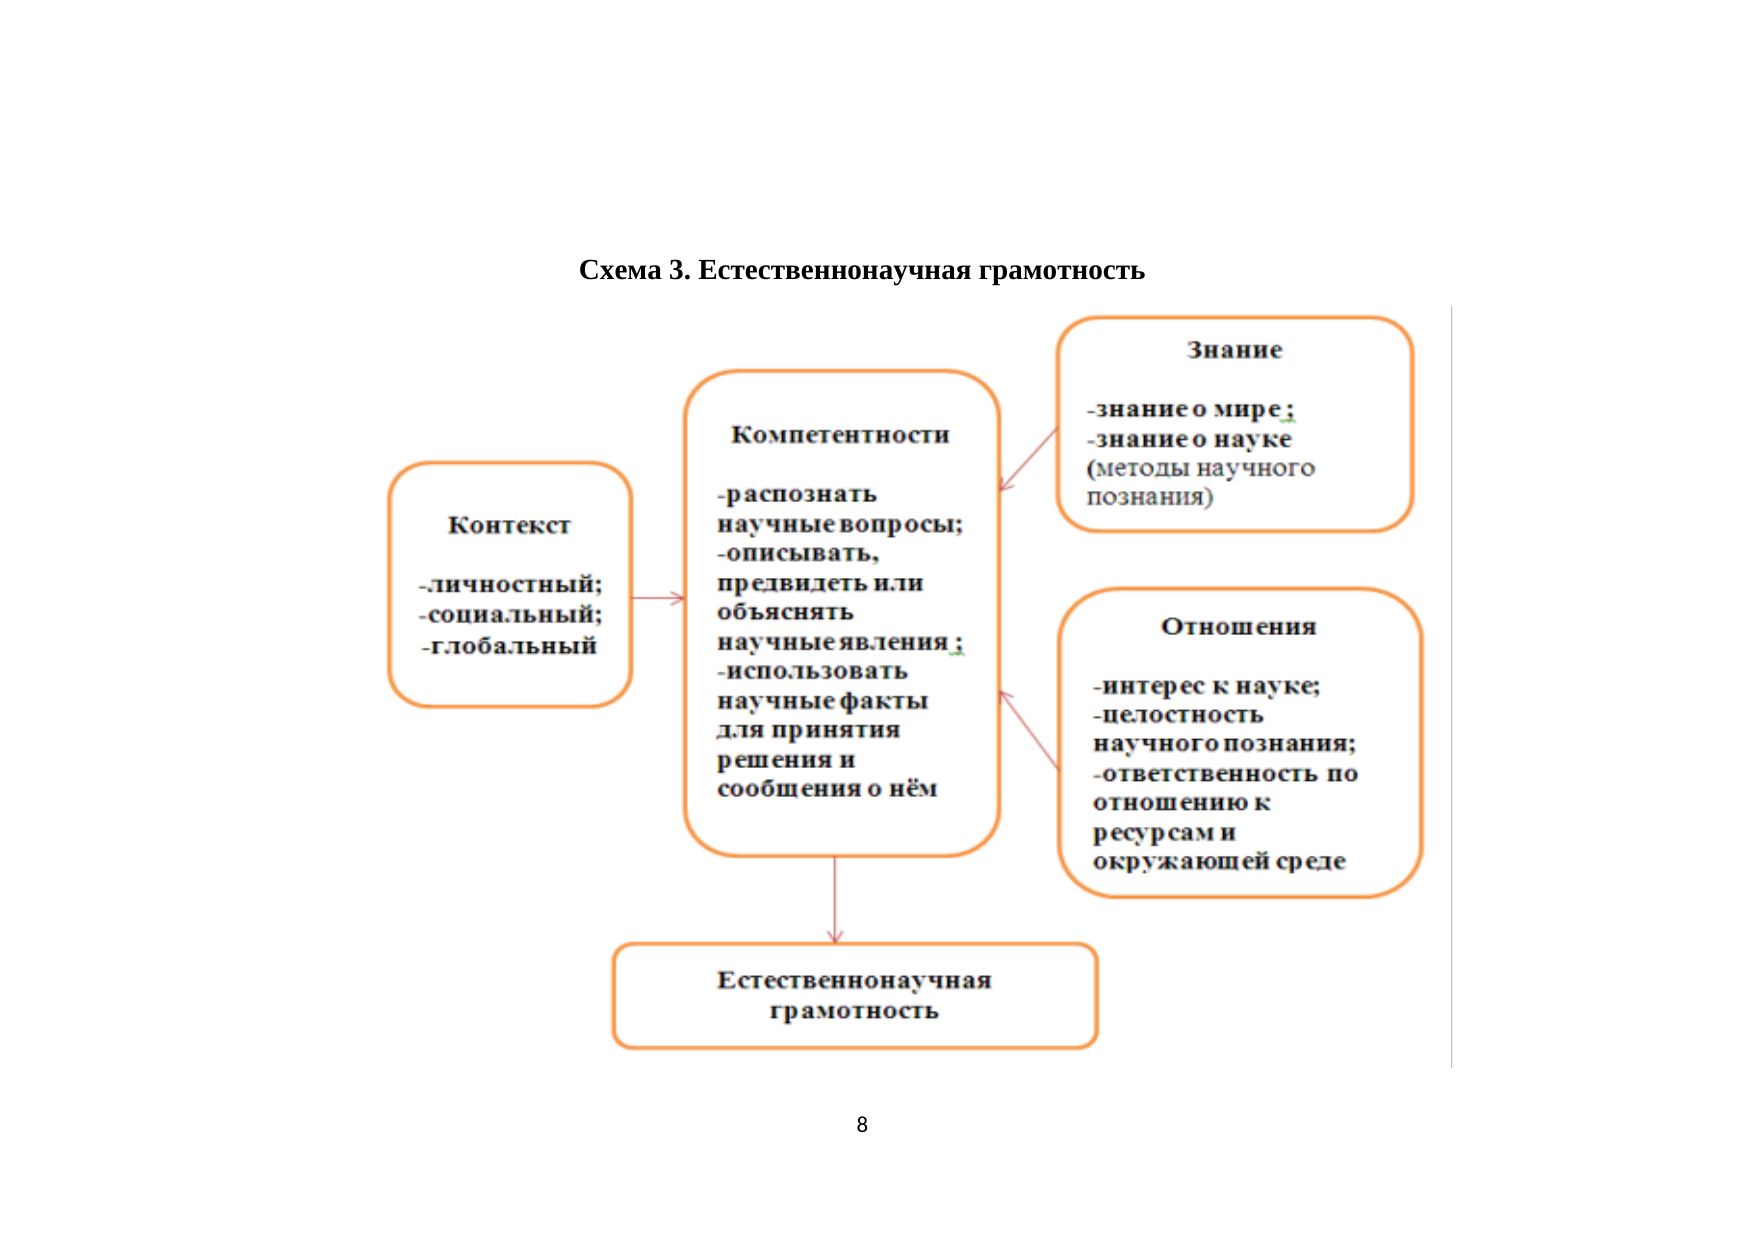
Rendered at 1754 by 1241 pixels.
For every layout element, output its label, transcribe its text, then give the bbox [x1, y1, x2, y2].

picture [270, 306, 1454, 1068]
text Схема 3. Естественнонаучная грамотность [59, 252, 1665, 285]
